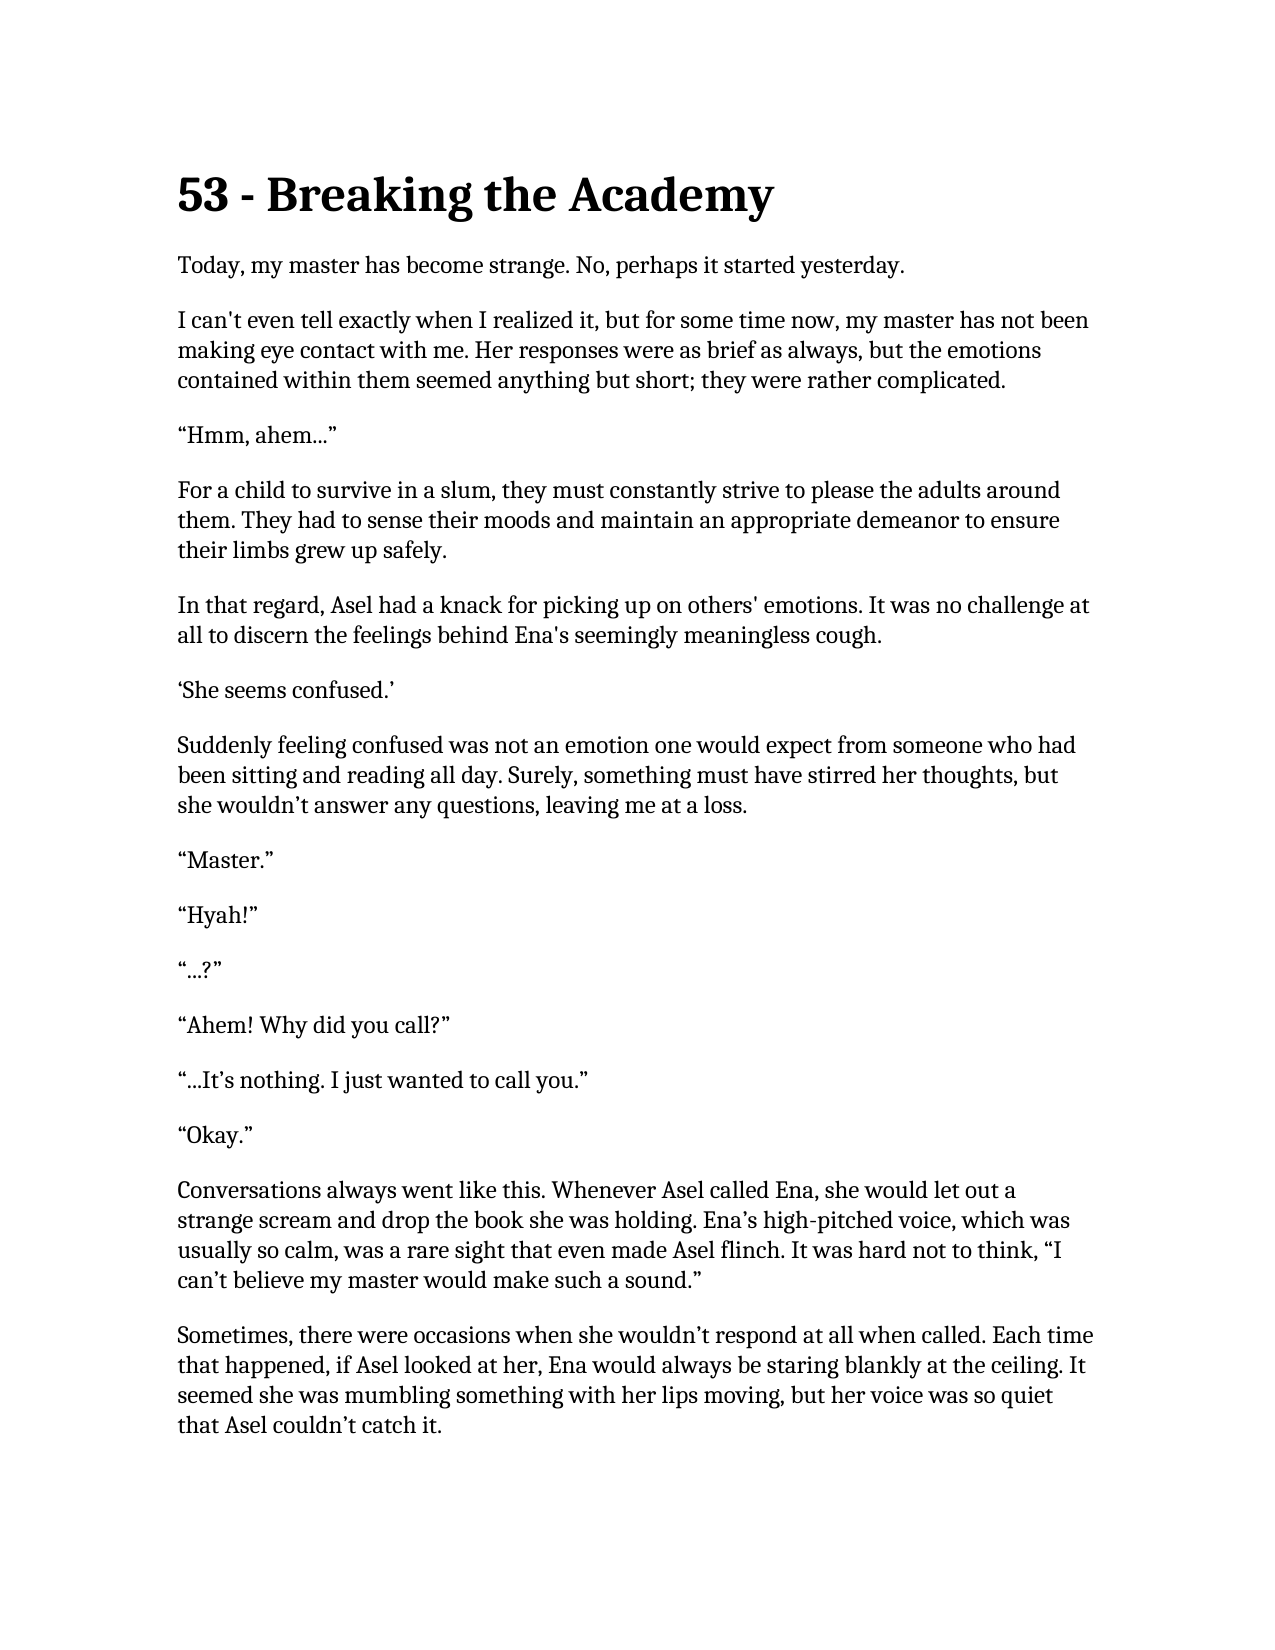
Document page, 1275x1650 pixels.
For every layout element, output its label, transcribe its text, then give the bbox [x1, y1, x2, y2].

text “...It’s nothing. I just wanted to call you.” [177, 1064, 1098, 1094]
subtitle 53 - Breaking the Academy [177, 164, 1098, 224]
text ‘She seems confused.’ [177, 674, 1098, 704]
text “...?” [177, 954, 1098, 984]
text “Ahem! Why did you call?” [177, 1009, 1098, 1039]
text In that regard, Asel had a knack for picking up on others' emotions. It was no challenge at all to discern the feelings behind Ena's seemingly meaningless cough. [177, 589, 1098, 649]
text “Master.” [177, 844, 1098, 874]
text Today, my master has become strange. No, perhaps it started yesterday. [177, 249, 1098, 279]
text “Hmm, ahem...” [177, 419, 1098, 449]
text Sometimes, there were occasions when she wouldn’t respond at all when called. Each time that happened, if Asel looked at her, Ena would always be staring blankly at the ceiling. It seemed she was mumbling something with her lips moving, but her voice was so quiet that Asel couldn’t catch it. [177, 1319, 1098, 1439]
text “Okay.” [177, 1119, 1098, 1149]
text “Hyah!” [177, 899, 1098, 929]
text For a child to survive in a slum, they must constantly strive to please the adults around them. They had to sense their moods and maintain an appropriate demeanor to ensure their limbs grew up safely. [177, 474, 1098, 564]
text Suddenly feeling confused was not an emotion one would expect from someone who had been sitting and reading all day. Surely, something must have stirred her thoughts, but she wouldn’t answer any questions, leaving me at a loss. [177, 729, 1098, 819]
text Conversations always went like this. Whenever Asel called Ena, she would let out a strange scream and drop the book she was holding. Ena’s high-pitched voice, which was usually so calm, was a rare sight that even made Asel flinch. It was hard not to think, “I can’t believe my master would make such a sound.” [177, 1174, 1098, 1294]
text I can't even tell exactly when I realized it, but for some time now, my master has not been making eye contact with me. Her responses were as brief as always, but the emotions contained within them seemed anything but short; they were rather complicated. [177, 304, 1098, 394]
